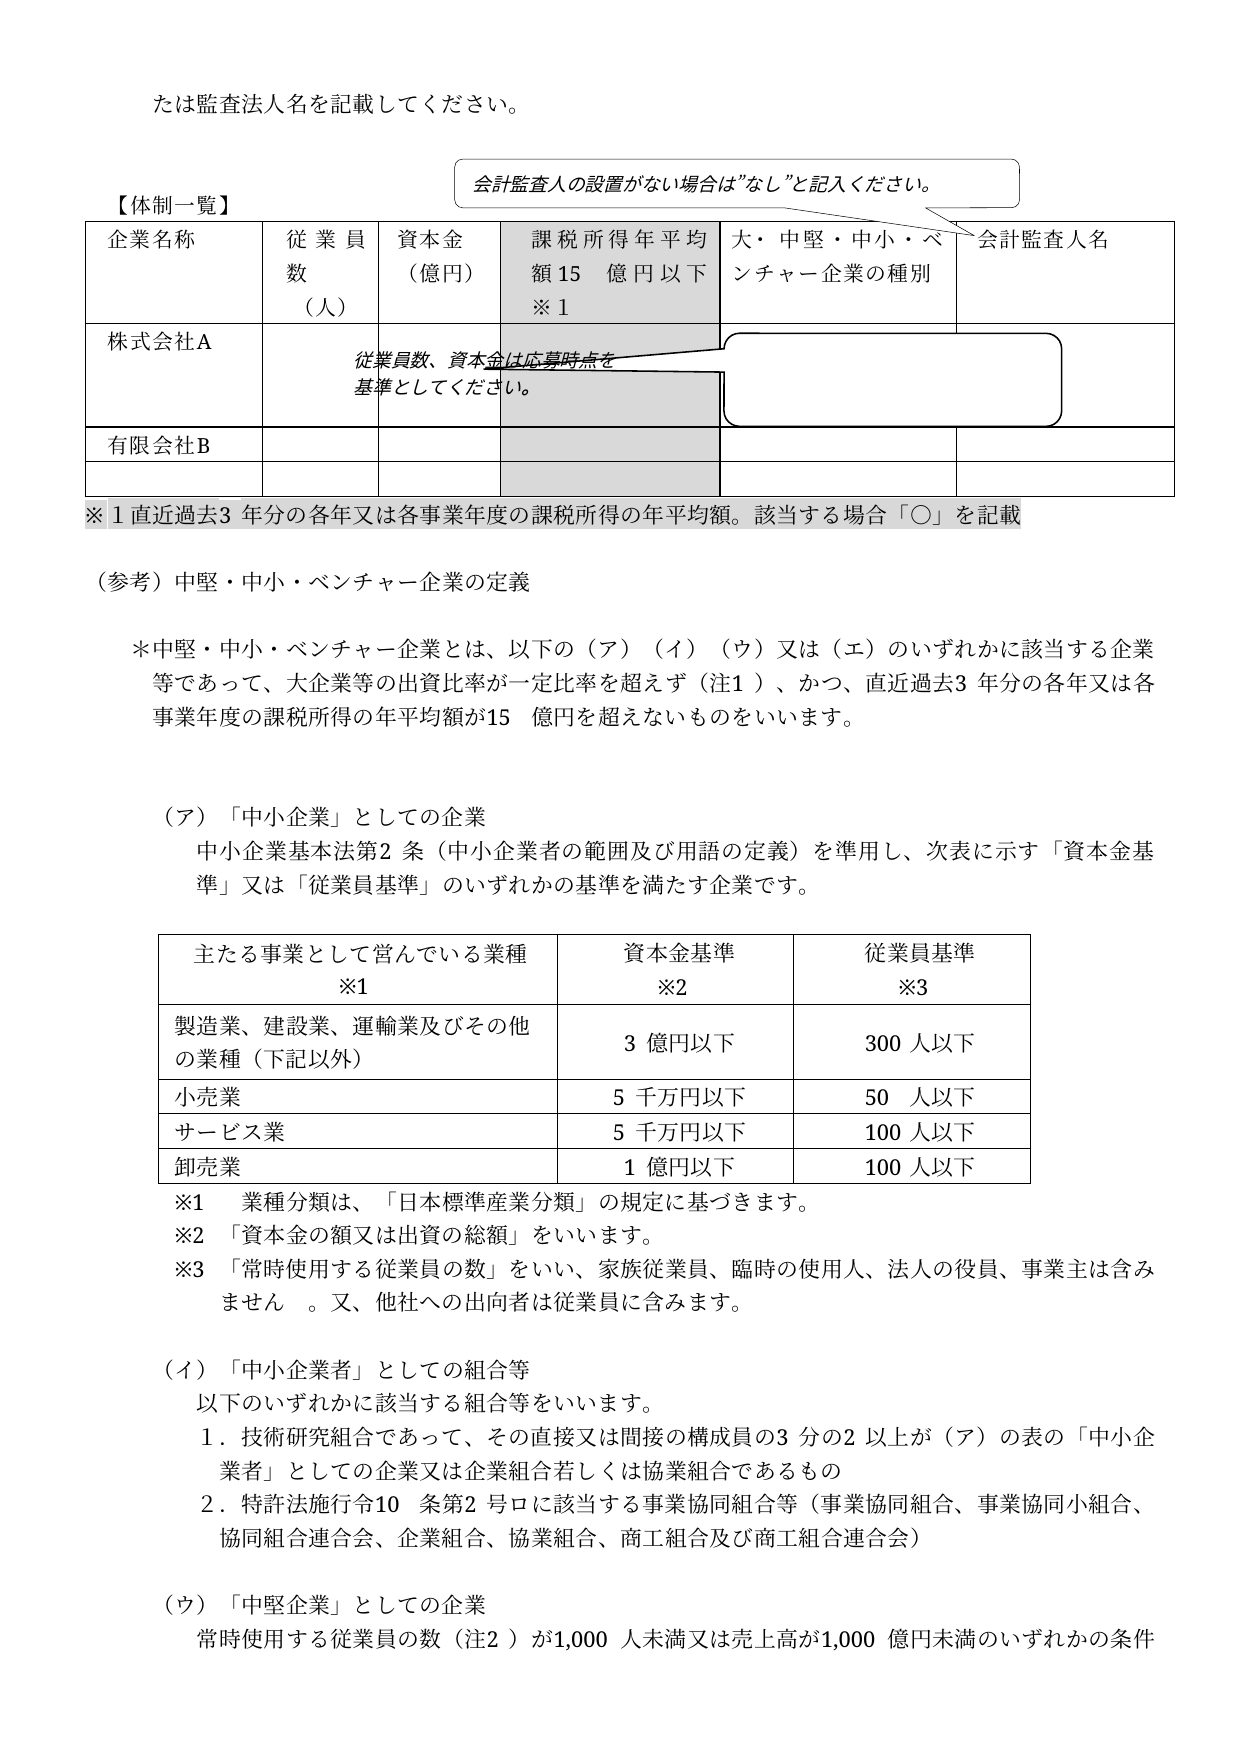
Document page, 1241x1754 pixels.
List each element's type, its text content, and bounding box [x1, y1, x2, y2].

table_cell [501, 428, 719, 461]
table_cell [263, 428, 378, 461]
table_cell [379, 462, 500, 496]
text （ア）「中小企業」としての企業 [151, 799, 1155, 833]
text ※1 業種分類は、「日本標準産業分類」の規定に基づきます。 [85, 1184, 1155, 1217]
table_header 資本金基準 [558, 935, 793, 969]
table_cell [379, 428, 500, 461]
table_header 大･中堅・中小・ベンチャー企業の種別 [721, 222, 956, 323]
table_cell [957, 324, 1174, 426]
table_cell [721, 462, 956, 496]
table_cell [501, 371, 719, 426]
table_cell 3億円以下 [558, 1005, 793, 1078]
table_cell ※2 [558, 969, 793, 1003]
table_cell [86, 462, 262, 496]
table_cell 1億円以下 [558, 1149, 793, 1183]
text ※2 「資本金の額又は出資の総額」をいいます。 [85, 1217, 1155, 1251]
text （イ）「中小企業者」としての組合等 [151, 1352, 1155, 1386]
text ※3 「常時使用する従業員の数」をいい、家族従業員、臨時の使用人、法人の役員、事業主は含みません。又、他社への出向者は従業員に含みます。 [174, 1251, 1155, 1318]
table_cell 株式会社A [86, 324, 262, 426]
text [152, 86, 1155, 120]
table_cell [721, 428, 956, 461]
text 中小企業基本法第2条（中小企業者の範囲及び用語の定義）を準用し、次表に示す「資本金基準」又は「従業員基準」のいずれかの基準を満たす企業です。 [197, 833, 1155, 901]
table_cell 5千万円以下 [558, 1114, 793, 1148]
table_header 資本金 （億円） [379, 222, 500, 323]
table_cell [263, 462, 378, 496]
table_cell 300人以下 [794, 1005, 1030, 1078]
table_header 課税所得年平均額15億円以下※１ [501, 222, 719, 323]
table_cell 小売業 [159, 1080, 557, 1113]
table_cell [721, 373, 731, 426]
table_cell 100人以下 [794, 1114, 1030, 1148]
table_cell 50人以下 [794, 1080, 1030, 1113]
table_header 企業名称 [86, 222, 262, 323]
table_header 会計監査人名 [957, 222, 1174, 323]
text ２．特許法施行令10条第2号ロに該当する事業協同組合等（事業協同組合、事業協同小組合、協同組合連合会、企業組合、協業組合、商工組合及び商工組合連合会） [197, 1486, 1155, 1554]
text 【体制一覧】 [930, 187, 1155, 221]
table_cell 卸売業 [159, 1149, 557, 1183]
text ※１直近過去3年分の各年又は各事業年度の課税所得の年平均額。該当する場合「○」を記載 [85, 497, 1155, 530]
table_cell [957, 462, 1174, 496]
table_cell サービス業 [159, 1114, 557, 1148]
text （参考）中堅・中小・ベンチャー企業の定義 [85, 564, 1155, 598]
text １．技術研究組合であって、その直接又は間接の構成員の3分の2以上が（ア）の表の「中小企業者」としての企業又は企業組合若しくは協業組合であるもの [197, 1419, 1155, 1486]
text （ウ）「中堅企業」としての企業 [151, 1587, 1155, 1621]
text ＊中堅・中小・ベンチャー企業とは、以下の（ア）（イ）（ウ）又は（エ）のいずれかに該当する企業等であって、大企業等の出資比率が一定比率を超えず（注1）、かつ、直近過去3年分の各年又は各事業年度の課税所得の年平均額が15億円を超えないものをいいます。 [130, 631, 1155, 732]
table_cell [721, 324, 956, 348]
table_cell [501, 324, 719, 366]
table_cell 5千万円以下 [558, 1080, 793, 1113]
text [197, 1621, 1155, 1655]
table_cell [501, 462, 719, 496]
table_cell ※3 [794, 969, 1030, 1003]
table_cell 100人以下 [794, 1149, 1030, 1183]
table_header 主たる事業として営んでいる業種 ※1 [159, 935, 557, 1003]
table_cell 有限会社B [86, 428, 262, 461]
table_cell [957, 428, 1174, 461]
table_header 従業員数 （人） [263, 222, 378, 323]
table_cell [379, 324, 500, 426]
table_cell 製造業、建設業、運輸業及びその他の業種（下記以外） [159, 1005, 557, 1078]
text 【体制一覧】 [85, 187, 865, 221]
table_header 従業員基準 [794, 935, 1030, 969]
text 以下のいずれかに該当する組合等をいいます。 [151, 1386, 1155, 1419]
table_cell [263, 324, 378, 426]
